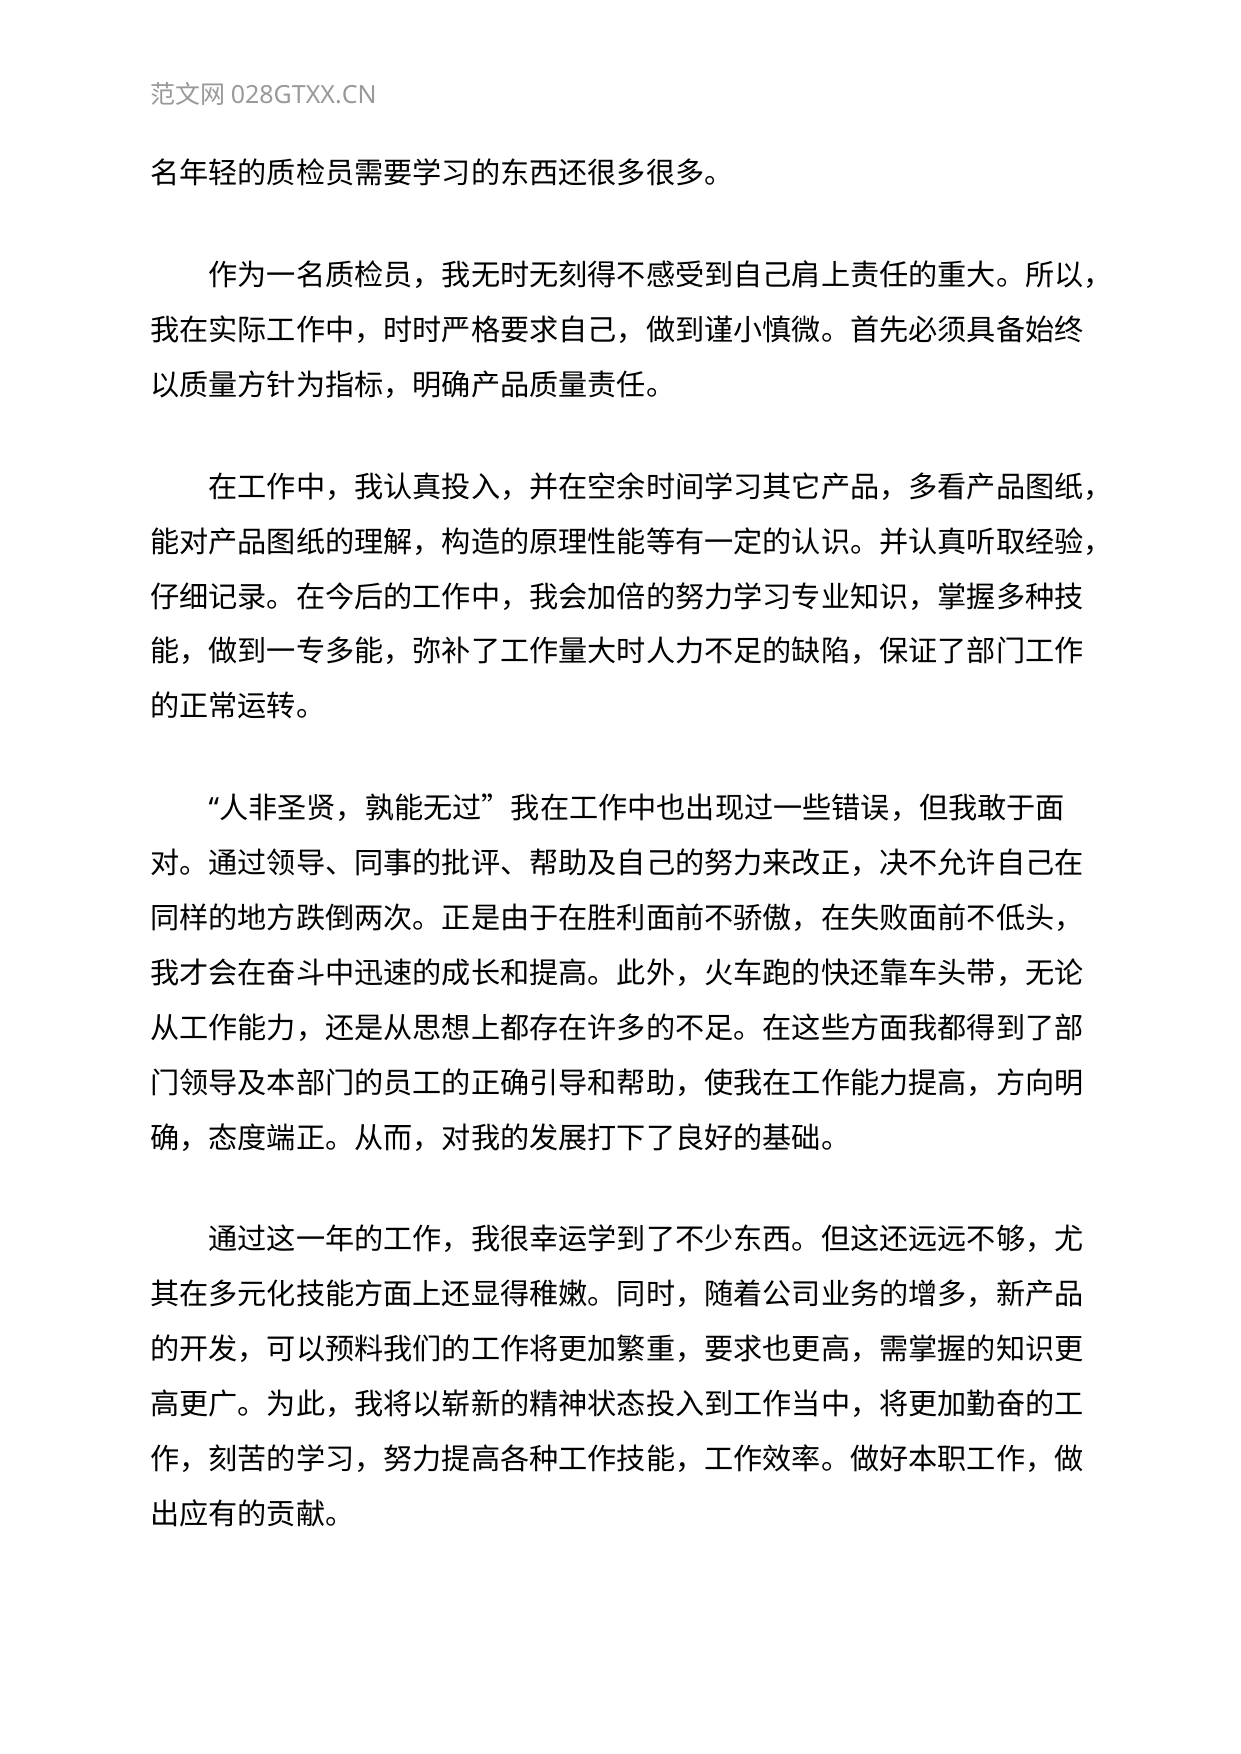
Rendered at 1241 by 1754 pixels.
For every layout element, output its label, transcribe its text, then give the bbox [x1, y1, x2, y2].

text 在工作中，我认真投入，并在空余时间学习其它产品，多看产品图纸，能对产品图纸的理解，构造的原理性能等有一定的认识。并认真听取经验，仔细记录。在今后的工作中，我会加倍的努力学习专业知识，掌握多种技能，做到一专多能，弥补了工作量大时人力不足的缺陷，保证了部门工作的正常运转。 [150, 463, 1090, 725]
text 作为一名质检员，我无时无刻得不感受到自己肩上责任的重大。所以，我在实际工作中，时时严格要求自己，做到谨小慎微。首先必须具备始终以质量方针为指标，明确产品质量责任。 [150, 252, 1090, 404]
text “人非圣贤，孰能无过”我在工作中也出现过一些错误，但我敢于面对。通过领导、同事的批评、帮助及自己的努力来改正，决不允许自己在同样的地方跌倒两次。正是由于在胜利面前不骄傲，在失败面前不低头，我才会在奋斗中迅速的成长和提高。此外，火车跑的快还靠车头带，无论从工作能力，还是从思想上都存在许多的不足。在这些方面我都得到了部门领导及本部门的员工的正确引导和帮助，使我在工作能力提高，方向明确，态度端正。从而，对我的发展打下了良好的基础。 [150, 785, 1090, 1156]
text 通过这一年的工作，我很幸运学到了不少东西。但这还远远不够，尤其在多元化技能方面上还显得稚嫩。同时，随着公司业务的增多，新产品的开发，可以预料我们的工作将更加繁重，要求也更高，需掌握的知识更高更广。为此，我将以崭新的精神状态投入到工作当中，将更加勤奋的工作，刻苦的学习，努力提高各种工作技能，工作效率。做好本职工作，做出应有的贡献。 [150, 1216, 1090, 1533]
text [150, 150, 1090, 192]
